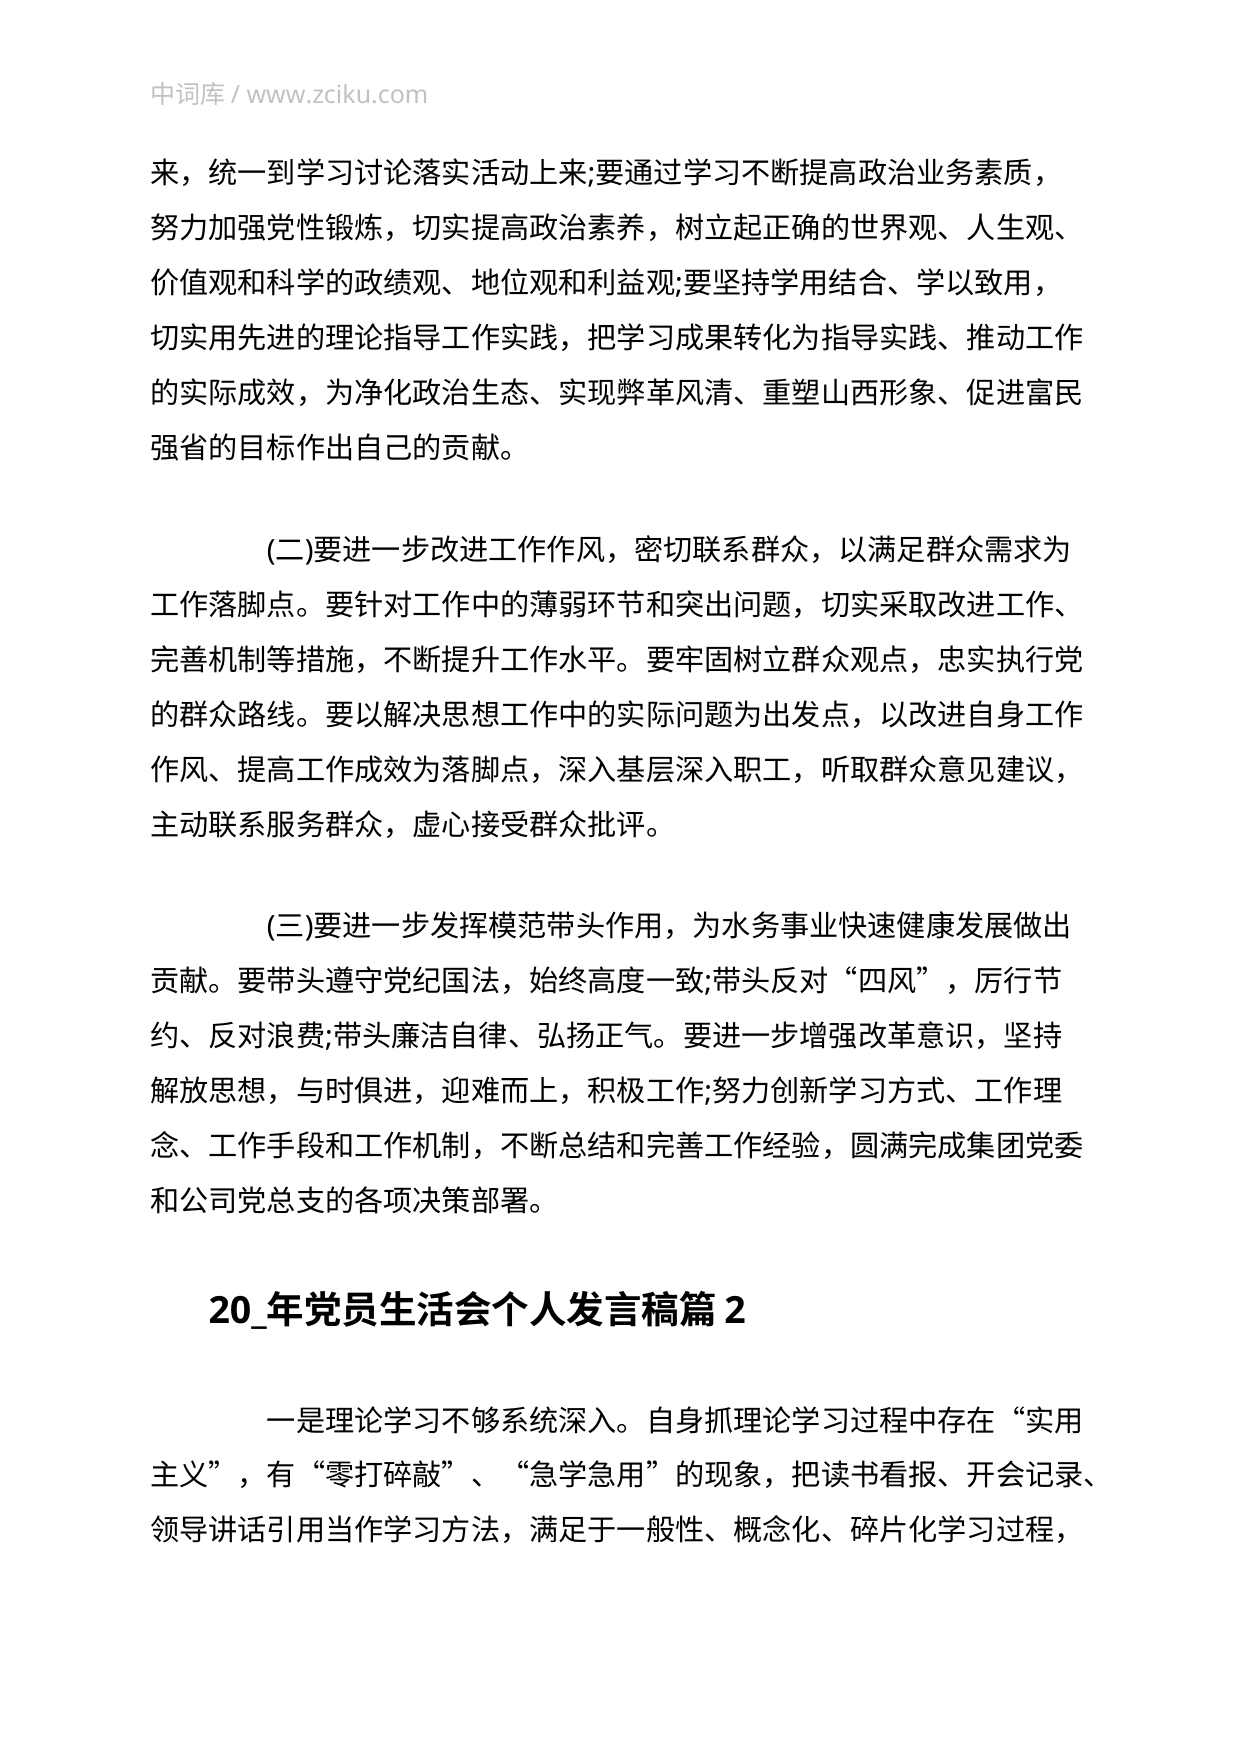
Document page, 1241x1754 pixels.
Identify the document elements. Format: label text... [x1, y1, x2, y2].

text (三)要进一步发挥模范带头作用，为水务事业快速健康发展做出贡献。要带头遵守党纪国法，始终高度一致;带头反对“四风”，厉行节约、反对浪费;带头廉洁自律、弘扬正气。要进一步增强改革意识，坚持解放思想，与时俱进，迎难而上，积极工作;努力创新学习方式、工作理念、工作手段和工作机制，不断总结和完善工作经验，圆满完成集团党委和公司党总支的各项决策部署。 [150, 903, 1090, 1220]
text (二)要进一步改进工作作风，密切联系群众，以满足群众需求为工作落脚点。要针对工作中的薄弱环节和突出问题，切实采取改进工作、完善机制等措施，不断提升工作水平。要牢固树立群众观点，忠实执行党的群众路线。要以解决思想工作中的实际问题为出发点，以改进自身工作作风、提高工作成效为落脚点，深入基层深入职工，听取群众意见建议，主动联系服务群众，虚心接受群众批评。 [150, 526, 1090, 843]
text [150, 1397, 1090, 1549]
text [150, 150, 1090, 467]
text 20_年党员生活会个人发言稿篇2 [150, 1279, 1090, 1334]
